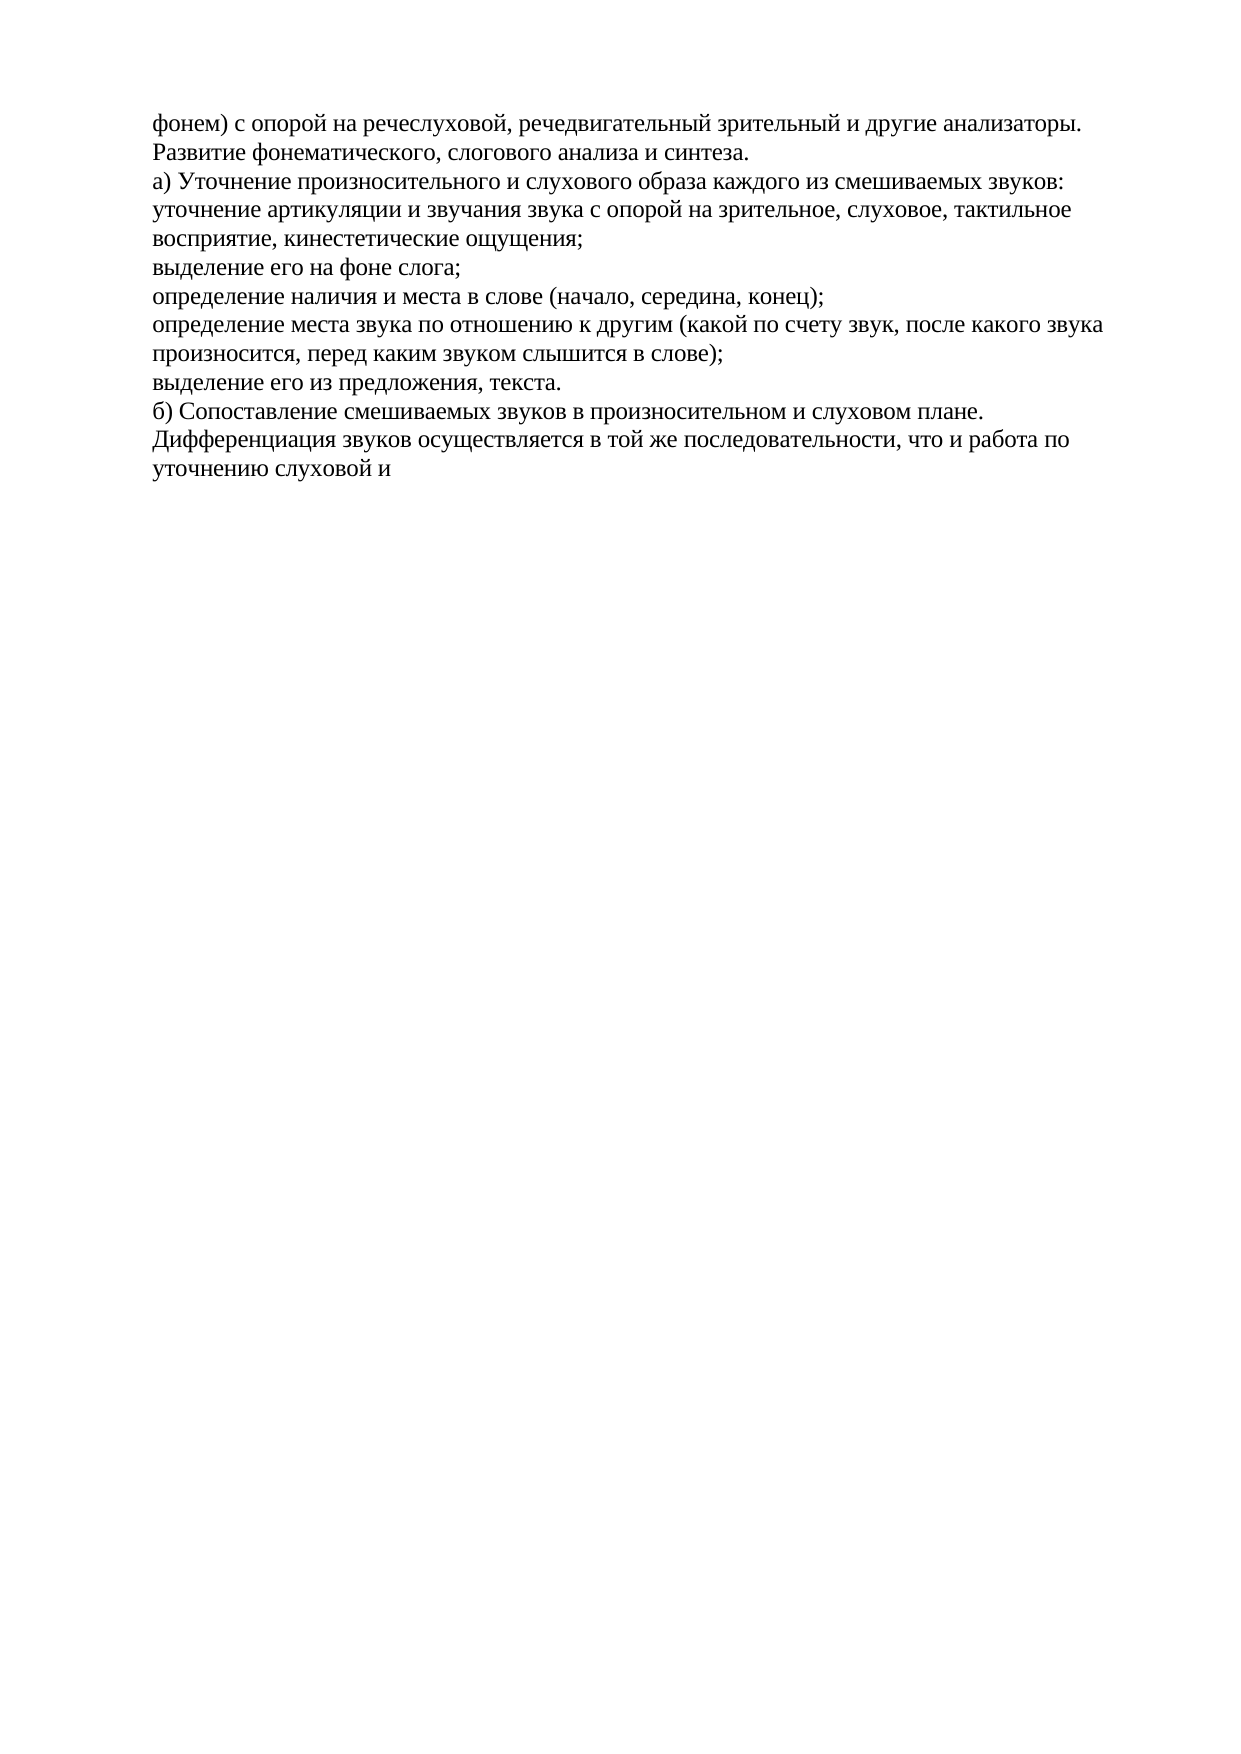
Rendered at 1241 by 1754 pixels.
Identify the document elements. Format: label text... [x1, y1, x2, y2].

text а) Уточнение произносительного и слухового образа каждого из смешиваемых звуков: [152, 166, 1163, 194]
text выделение его на фоне слога; [152, 252, 1163, 281]
text выделение его из предложения, текста. [152, 367, 1163, 396]
text определение места звука по отношению к другим (какой по счету звук, после какого звука произносится, перед каким звуком слышится в слове); [152, 309, 1163, 367]
text определение наличия и места в слове (начало, середина, конец); [152, 281, 1163, 309]
text б) Сопоставление смешиваемых звуков в произносительном и слуховом плане. Дифференциация звуков осуществляется в той же последовательности, что и работа по уточнению слуховой и [152, 396, 1163, 482]
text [152, 108, 1163, 166]
text уточнение артикуляции и звучания звука с опорой на зрительное, слуховое, тактильное восприятие, кинестетические ощущения; [152, 194, 1163, 252]
